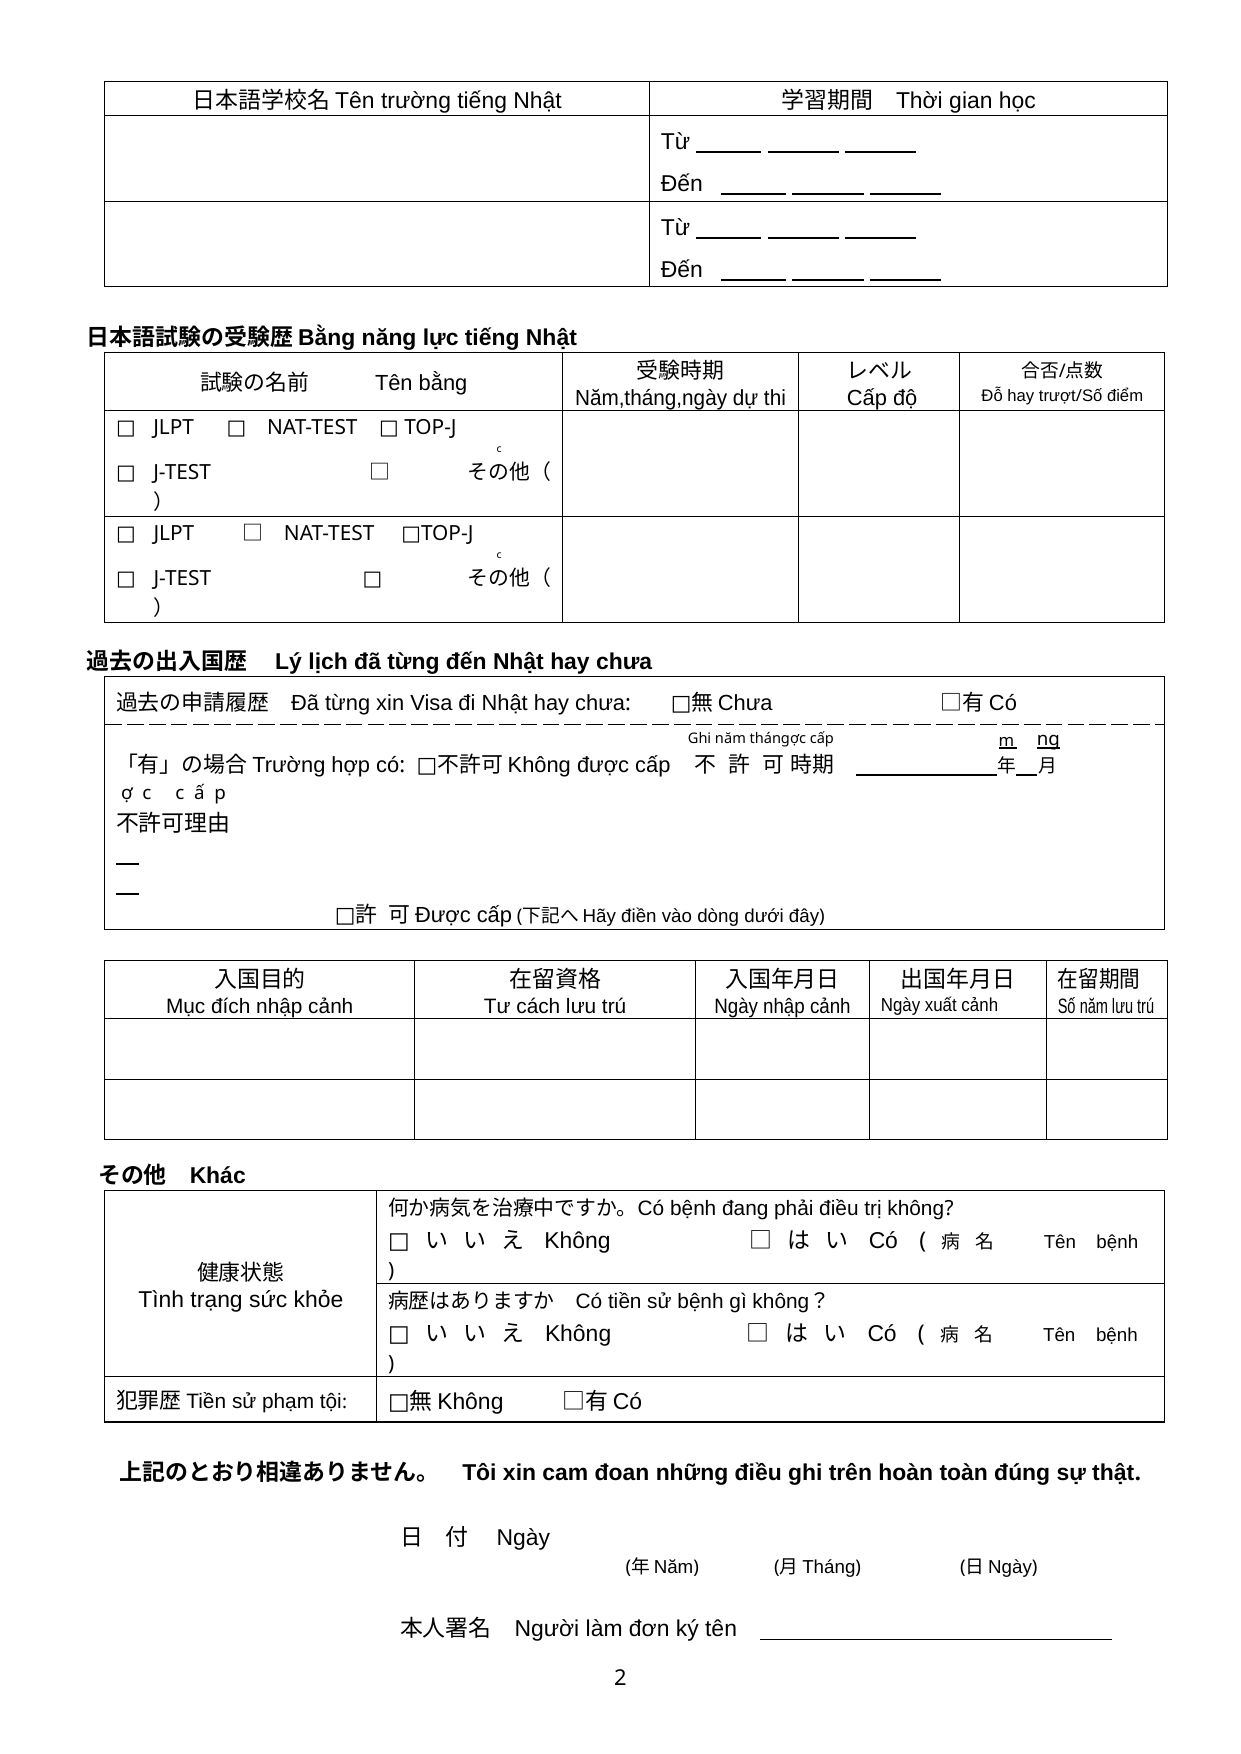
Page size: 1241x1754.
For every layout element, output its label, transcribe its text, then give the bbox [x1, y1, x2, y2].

table_cell [105, 1019, 414, 1079]
table_header 在留資格 Tư cách lưu trú [415, 961, 695, 1018]
table_header 合否/点数 Đỗ hay trượt/Số điểm [960, 353, 1164, 409]
text 日本語試験の受験歴 Bằng năng lực tiếng Nhật [75, 318, 1165, 352]
table_cell Từ Đến [650, 116, 1167, 201]
table_cell [1047, 1080, 1167, 1139]
table_header 過去の申請履歴 Đã từng xin Visa đi Nhật hay chưa: □無Chưa □有Có [105, 677, 1164, 724]
table_header 何か病気を治療中ですか。Có bệnh đang phải điều trị không? □いいえKhông □はいCó (病名 Tên bệnh ) [377, 1191, 1164, 1283]
table_cell [799, 517, 959, 622]
table_cell JLPT □ NAT-TEST □TOP-J J-TEST □ （ ） [105, 517, 562, 622]
table_header 健康状態 Tình trạng sức khỏe [105, 1191, 376, 1376]
table_header レベル Cấp độ [799, 353, 959, 409]
table_cell [696, 1019, 869, 1079]
table_cell [870, 1019, 1046, 1079]
text 日 付 Ngày [75, 1518, 1165, 1552]
table_cell Từ Đến [650, 202, 1167, 286]
table_cell [415, 1019, 695, 1079]
text 本人署名 Người làm đơn ký tên [75, 1610, 1165, 1643]
table_cell [563, 411, 798, 516]
text 過去の出入国歴 Lý lịch đã từng đến Nhật hay chưa [75, 643, 1165, 676]
table_cell 「有」の場合 Trường hợp có: □不許可 Không được cấp □許可 Được cấp (下記へHãy điền vào dòng dưới đây) [105, 724, 1164, 929]
table_cell [105, 116, 649, 201]
table_cell 病歴はありますか Có tiền sử bệnh gì không？ □いいえKhông □はいCó (病名 Tên bệnh ) [377, 1284, 1164, 1376]
text 上記のとおり相違ありません。 Tôi xin cam đoan những điều ghi trên hoàn toàn đúng sự thật. [75, 1454, 1165, 1487]
table_cell [696, 1080, 869, 1139]
table_cell [415, 1080, 695, 1139]
table_cell JLPT □ NAT-TEST □ TOP-J J-TEST □ （ ） [105, 411, 562, 516]
table_header 受験時期 Năm,tháng,ngày dự thi [563, 353, 798, 409]
table_cell □無Không □有Có [377, 1377, 1164, 1421]
table_header 学習期間 Thời gian học [650, 82, 1167, 115]
table_header 試験の名前 Tên bằng [105, 353, 562, 409]
table_header 入国年月日 Ngày nhập cảnh [696, 961, 869, 1018]
table_cell [799, 411, 959, 516]
text (年Năm) (月Tháng) (日Ngày) [75, 1552, 1165, 1579]
table_header 出国年月日 Ngày xuất cảnh [870, 961, 1046, 1018]
table_cell [960, 517, 1164, 622]
table_cell [563, 517, 798, 622]
table_header 入国目的 Mục đích nhập cảnh [105, 961, 414, 1018]
table_cell [870, 1080, 1046, 1139]
text その他 Khác [75, 1157, 1165, 1190]
table_header 日本語学校名 Tên trường tiếng Nhật [105, 82, 649, 115]
table_cell [105, 1080, 414, 1139]
table_cell 犯罪歴 Tiền sử phạm tội: [105, 1377, 376, 1421]
table_cell [960, 411, 1164, 516]
table_cell [1047, 1019, 1167, 1079]
table_header 在留期間 Số năm lưu trú [1047, 961, 1167, 1018]
table_cell [105, 202, 649, 286]
